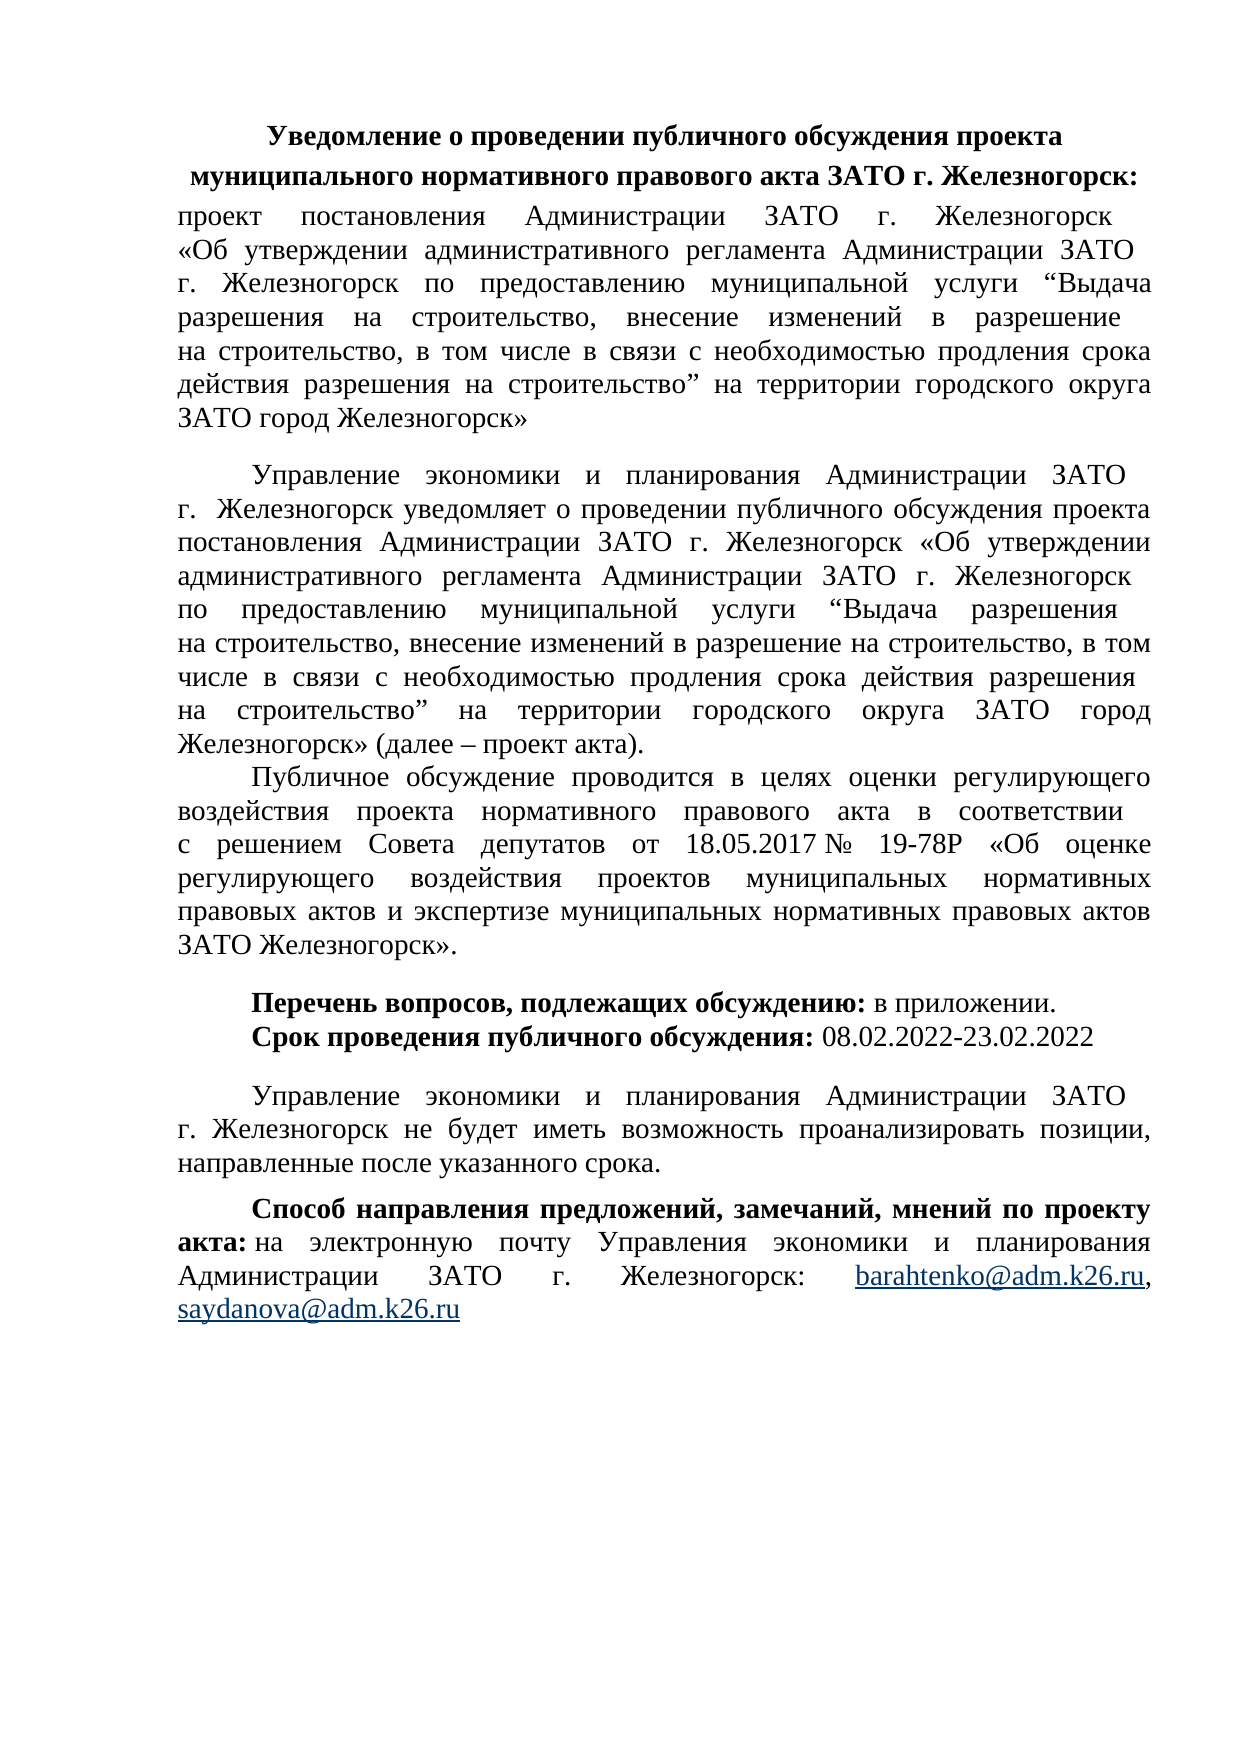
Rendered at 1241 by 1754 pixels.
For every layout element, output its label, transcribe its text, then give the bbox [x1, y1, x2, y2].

text Публичное обсуждение проводится в целях оценки регулирующего воздействия проекта нормативного правового акта в соответствии с решением Совета депутатов от 18.05.2017 № 19-78Р «Об оценке регулирующего воздействия проектов муниципальных нормативных правовых актов и экспертизе муниципальных нормативных правовых актов ЗАТО Железногорск». [177, 759, 1152, 961]
text Управление экономики и планирования Администрации ЗАТО г. Железногорск не будет иметь возможность проанализировать позиции, направленные после указанного срока. [177, 1078, 1152, 1178]
text Управление экономики и планирования Администрации ЗАТО г. Железногорск уведомляет о проведении публичного обсуждения проекта постановления Администрации ЗАТО г. Железногорск «Об утверждении административного регламента Администрации ЗАТО г. Железногорск по предоставлению муниципальной услуги “Выдача разрешения на строительство, внесение изменений в разрешение на строительство, в том числе в связи с необходимостью продления срока действия разрешения на строительство” на территории городского округа ЗАТО город Железногорск» (далее – проект акта). [177, 457, 1152, 759]
text Срок проведения публичного обсуждения: 08.02.2022-23.02.2022 [177, 1019, 1152, 1053]
text Перечень вопросов, подлежащих обсуждению: в приложении. [177, 986, 1152, 1019]
text проект постановления Администрации ЗАТО г. Железногорск «Об утверждении административного регламента Администрации ЗАТО г. Железногорск по предоставлению муниципальной услуги “Выдача разрешения на строительство, внесение изменений в разрешение на строительство, в том числе в связи с необходимостью продления срока действия разрешения на строительство” на территории городского округа ЗАТО город Железногорск» [177, 198, 1152, 433]
text Уведомление о проведении публичного обсуждения проекта муниципального нормативного правового акта ЗАТО г. Железногорск: [177, 118, 1152, 192]
text Способ направления предложений, замечаний, мнений по проекту акта: на электронную почту Управления экономики и планирования Администрации ЗАТО г. Железногорск: barahtenko@adm.k26.ru, saydanova@adm.k26.ru [177, 1191, 1152, 1325]
